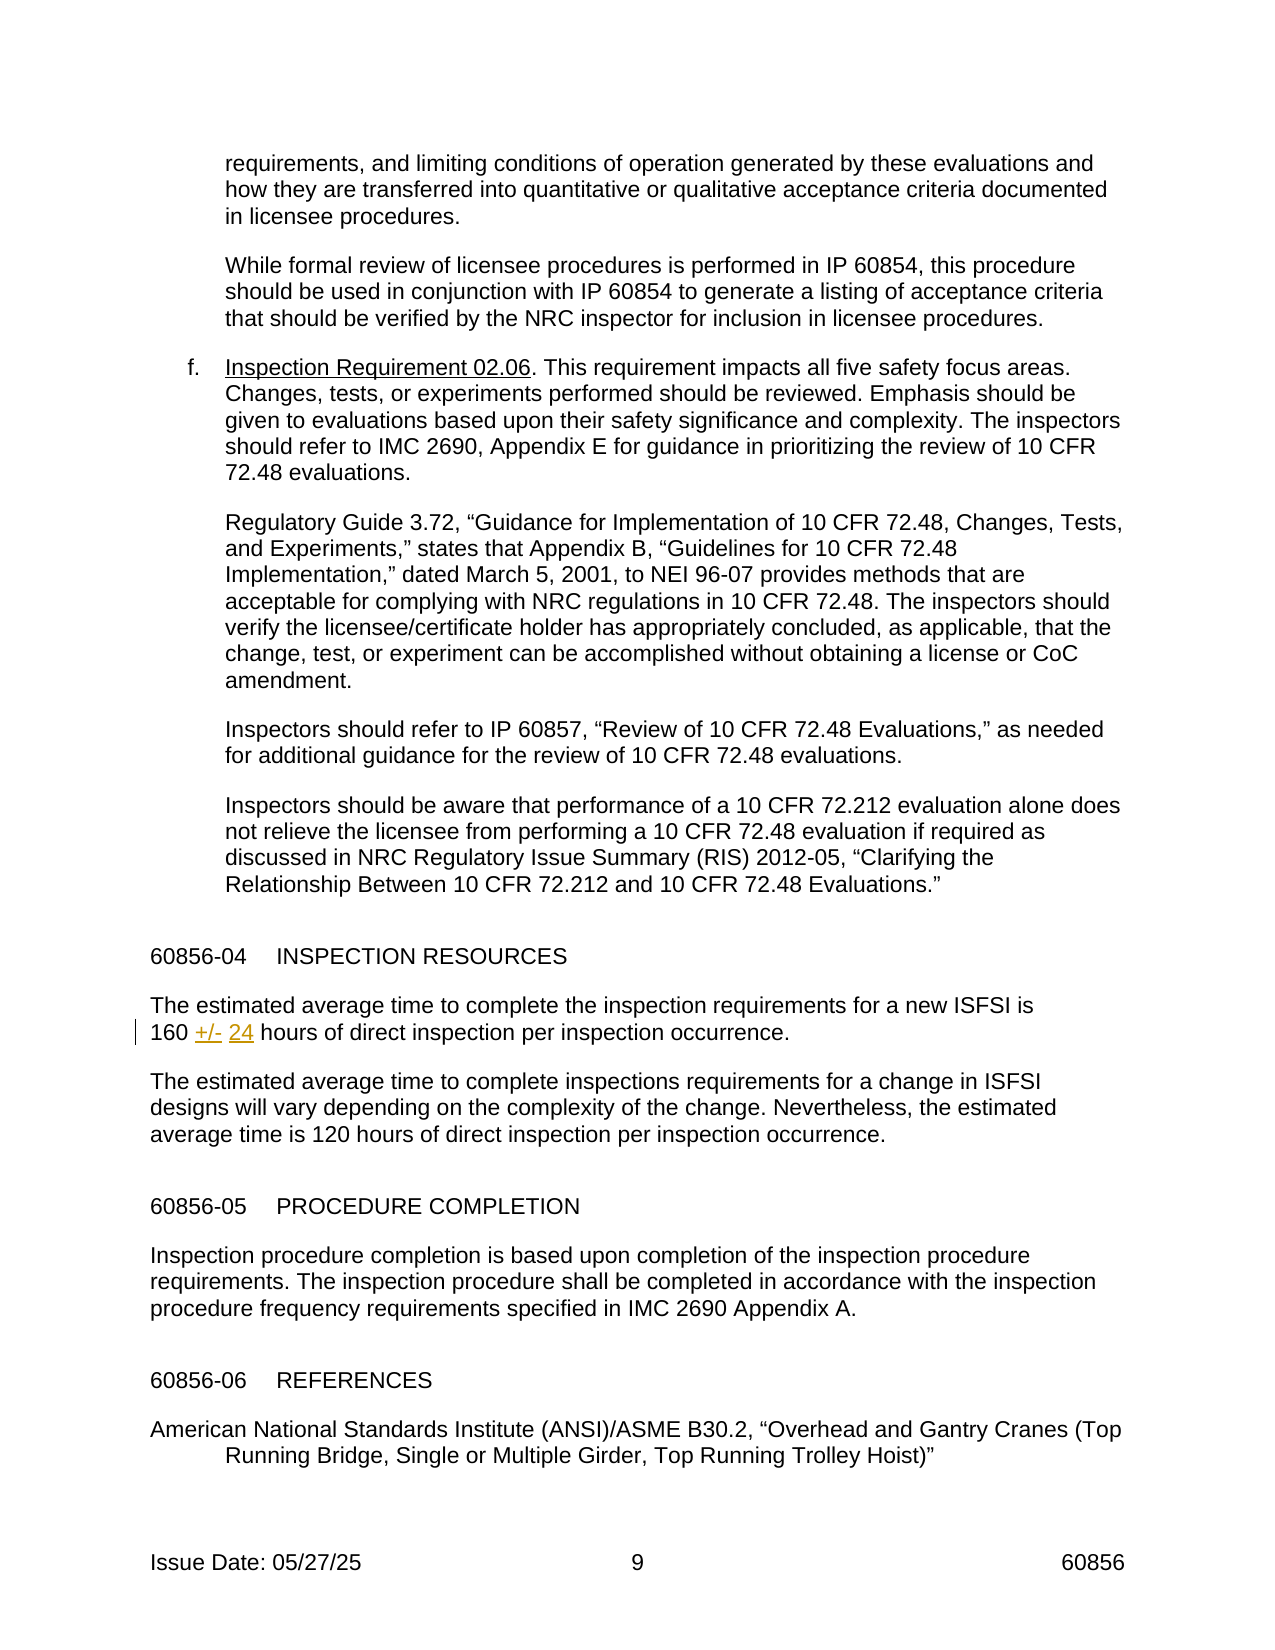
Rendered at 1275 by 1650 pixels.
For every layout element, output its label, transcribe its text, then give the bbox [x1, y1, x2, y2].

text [225, 150, 1125, 229]
text While formal review of licensee procedures is performed in IP 60854, this procedure should be used in conjunction with IP 60854 to generate a listing of acceptance criteria that should be verified by the NRC inspector for inclusion in licensee procedures. [225, 252, 1125, 331]
list Inspection Requirement 02.06. This requirement impacts all five safety focus areas. Changes, tests, or experiments performed should be reviewed. Emphasis should be given to evaluations based upon their safety significance and complexity. The inspectors should refer to IMC 2690, Appendix E for guidance in prioritizing the review of 10 CFR 72.48 evaluations. [187, 354, 1125, 486]
text Inspectors should be aware that performance of a 10 CFR 72.212 evaluation alone does not relieve the licensee from performing a 10 CFR 72.48 evaluation if required as discussed in NRC Regulatory Issue Summary (RIS) 2012-05, “Clarifying the Relationship Between 10 CFR 72.212 and 10 CFR 72.48 Evaluations.” [225, 792, 1125, 897]
text American National Standards Institute (ANSI)/ASME B30.2, “Overhead and Gantry Cranes (Top Running Bridge, Single or Multiple Girder, Top Running Trolley Hoist)” [150, 1416, 1125, 1469]
text The estimated average time to complete inspections requirements for a change in ISFSI designs will vary depending on the complexity of the change. Nevertheless, the estimated average time is 120 hours of direct inspection per inspection occurrence. [150, 1068, 1125, 1147]
text Regulatory Guide 3.72, “Guidance for Implementation of 10 CFR 72.48, Changes, Tests, and Experiments,” states that Appendix B, “Guidelines for 10 CFR 72.48 Implementation,” dated March 5, 2001, to NEI 96-07 provides methods that are acceptable for complying with NRC regulations in 10 CFR 72.48. The inspectors should verify the licensee/certificate holder has appropriately concluded, as applicable, that the change, test, or experiment can be accomplished without obtaining a license or CoC amendment. [225, 509, 1125, 693]
text Inspectors should refer to IP 60857, “Review of 10 CFR 72.48 Evaluations,” as needed for additional guidance for the review of 10 CFR 72.48 evaluations. [225, 716, 1125, 769]
subtitle 60856-04 INSPECTION RESOURCES [150, 943, 1125, 969]
subtitle 60856-06 REFERENCES [150, 1367, 1125, 1393]
text The estimated average time to complete the inspection requirements for a new ISFSI is 160 hours of direct inspection per inspection occurrence. [150, 992, 1125, 1045]
subtitle 60856-05 PROCEDURE COMPLETION [150, 1193, 1125, 1219]
text Inspection procedure completion is based upon completion of the inspection procedure requirements. The inspection procedure shall be completed in accordance with the inspection procedure frequency requirements specified in IMC 2690 Appendix A. [150, 1242, 1125, 1321]
